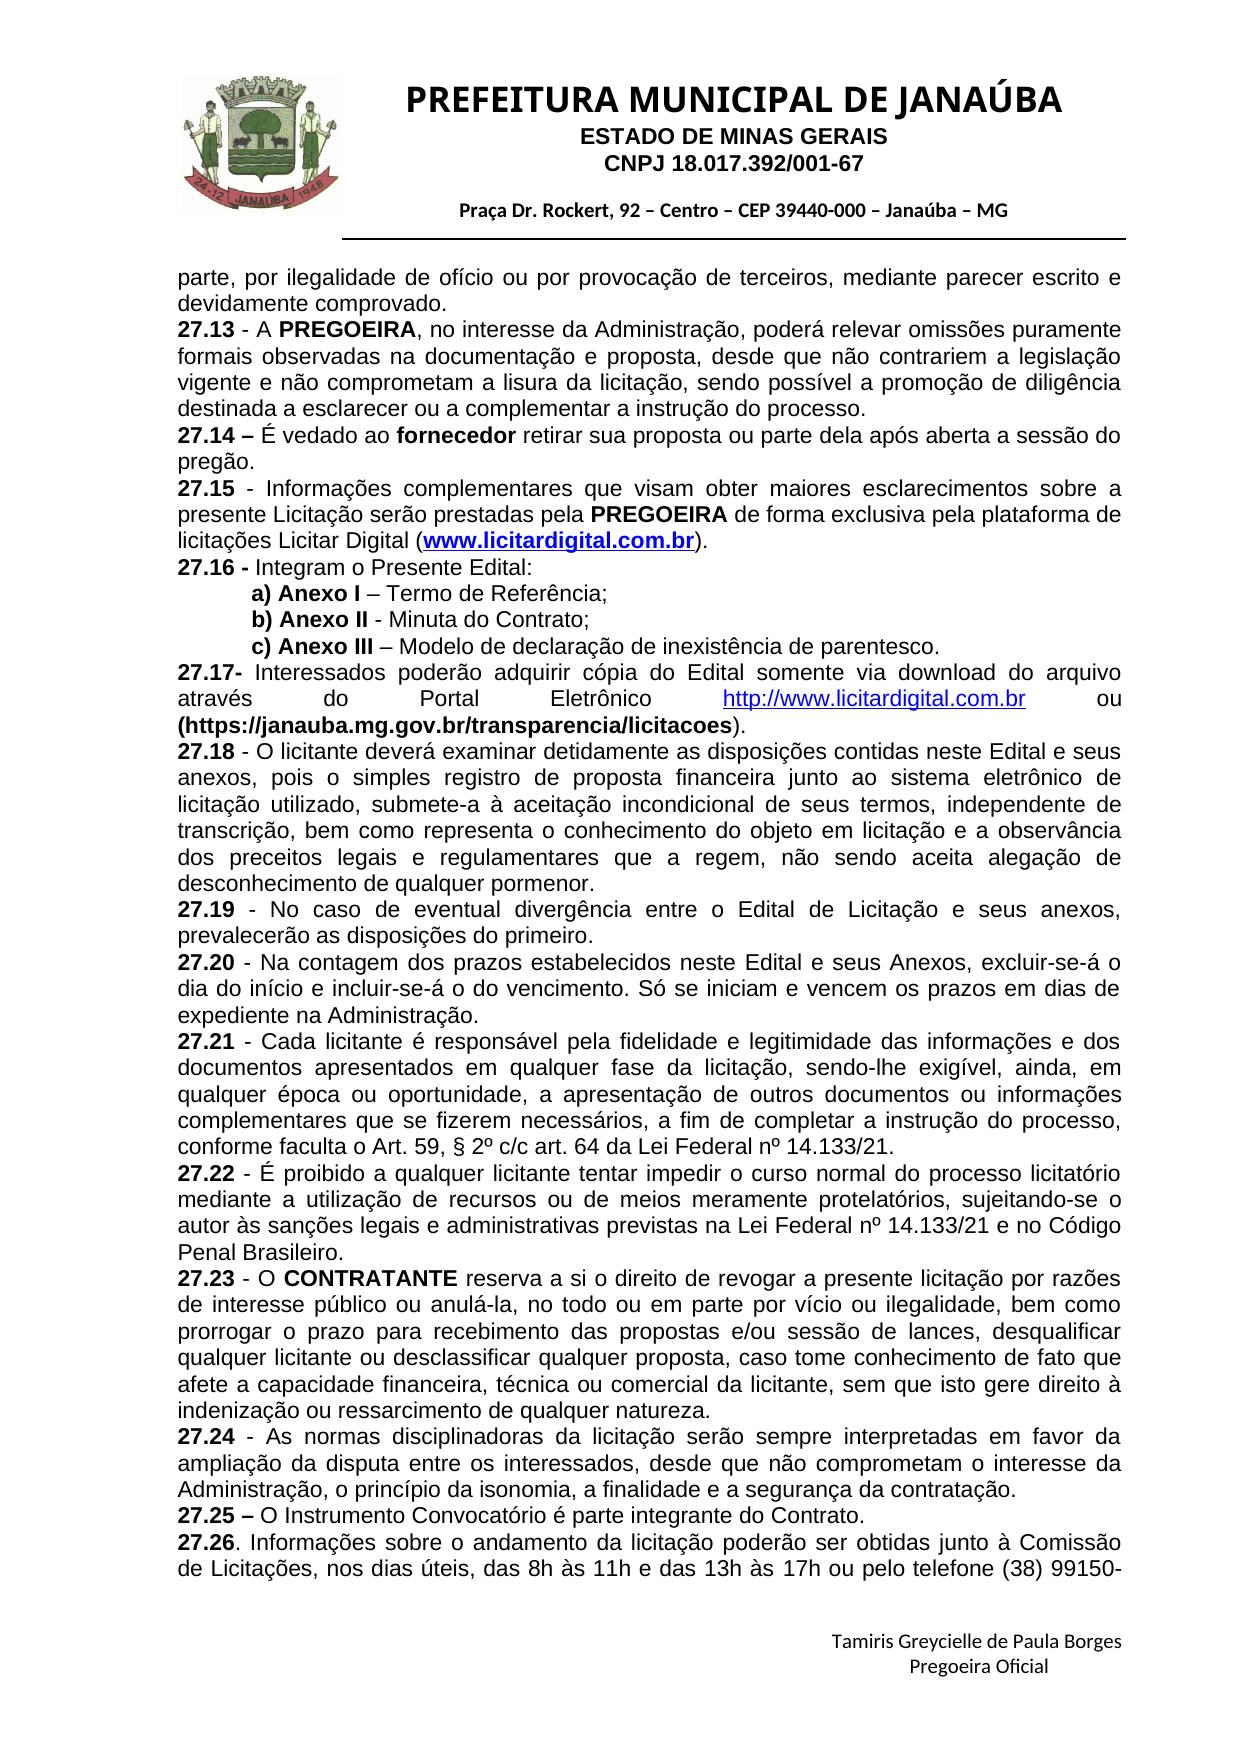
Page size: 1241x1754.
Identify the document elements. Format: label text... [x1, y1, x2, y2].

text 27.17- Interessados poderão adquirir cópia do Edital somente via download do arquivo através do Portal Eletrônico http://www.licitardigital.com.br ou (https://janauba.mg.gov.br/transparencia/licitacoes). [177, 659, 1122, 738]
text 27.22 - É proibido a qualquer licitante tentar impedir o curso normal do processo licitatório mediante a utilização de recursos ou de meios meramente protelatórios, sujeitando-se o autor às sanções legais e administrativas previstas na Lei Federal nº 14.133/21 e no Código Penal Brasileiro. [177, 1160, 1122, 1265]
text 27.16 - Integram o Presente Edital: [177, 553, 1122, 580]
text 27.20 - Na contagem dos prazos estabelecidos neste Edital e seus Anexos, excluir-se-á o dia do início e incluir-se-á o do vencimento. Só se iniciam e vencem os prazos em dias de expediente na Administração. [177, 949, 1122, 1028]
text 27.18 - O licitante deverá examinar detidamente as disposições contidas neste Edital e seus anexos, pois o simples registro de proposta financeira junto ao sistema eletrônico de licitação utilizado, submete-a à aceitação incondicional de seus termos, independente de transcrição, bem como representa o conhecimento do objeto em licitação e a observância dos preceitos legais e regulamentares que a regem, não sendo aceita alegação de desconhecimento de qualquer pormenor. [177, 738, 1122, 896]
text 27.25 – O Instrumento Convocatório é parte integrante do Contrato. [177, 1502, 1122, 1529]
picture [180, 75, 341, 214]
text 27.15 - Informações complementares que visam obter maiores esclarecimentos sobre a presente Licitação serão prestadas pela PREGOEIRA de forma exclusiva pela plataforma de licitações Licitar Digital (www.licitardigital.com.br). [177, 474, 1122, 553]
text 27.13 - A PREGOEIRA, no interesse da Administração, poderá relevar omissões puramente formais observadas na documentação e proposta, desde que não contrariem a legislação vigente e não comprometam a lisura da licitação, sendo possível a promoção de diligência destinada a esclarecer ou a complementar a instrução do processo. [177, 316, 1122, 422]
text 27.23 - O CONTRATANTE reserva a si o direito de revogar a presente licitação por razões de interesse público ou anulá-la, no todo ou em parte por vício ou ilegalidade, bem como prorrogar o prazo para recebimento das propostas e/ou sessão de lances, desqualificar qualquer licitante ou desclassificar qualquer proposta, caso tome conhecimento de fato que afete a capacidade financeira, técnica ou comercial da licitante, sem que isto gere direito à indenização ou ressarcimento de qualquer natureza. [177, 1265, 1122, 1423]
text a) Anexo I – Termo de Referência; [177, 580, 1122, 606]
text c) Anexo III – Modelo de declaração de inexistência de parentesco. [177, 633, 1122, 659]
text b) Anexo II - Minuta do Contrato; [177, 606, 1122, 633]
text 27.19 - No caso de eventual divergência entre o Edital de Licitação e seus anexos, prevalecerão as disposições do primeiro. [177, 896, 1122, 949]
text 27.14 – É vedado ao fornecedor retirar sua proposta ou parte dela após aberta a sessão do pregão. [177, 422, 1122, 474]
text 27.21 - Cada licitante é responsável pela fidelidade e legitimidade das informações e dos documentos apresentados em qualquer fase da licitação, sendo-lhe exigível, ainda, em qualquer época ou oportunidade, a apresentação de outros documentos ou informações complementares que se fizerem necessários, a fim de completar a instrução do processo, conforme faculta o Art. 59, § 2º c/c art. 64 da Lei Federal nº 14.133/21. [177, 1028, 1122, 1160]
text 27.24 - As normas disciplinadoras da licitação serão sempre interpretadas em favor da ampliação da disputa entre os interessados, desde que não comprometam o interesse da Administração, o princípio da isonomia, a finalidade e a segurança da contratação. [177, 1423, 1122, 1502]
